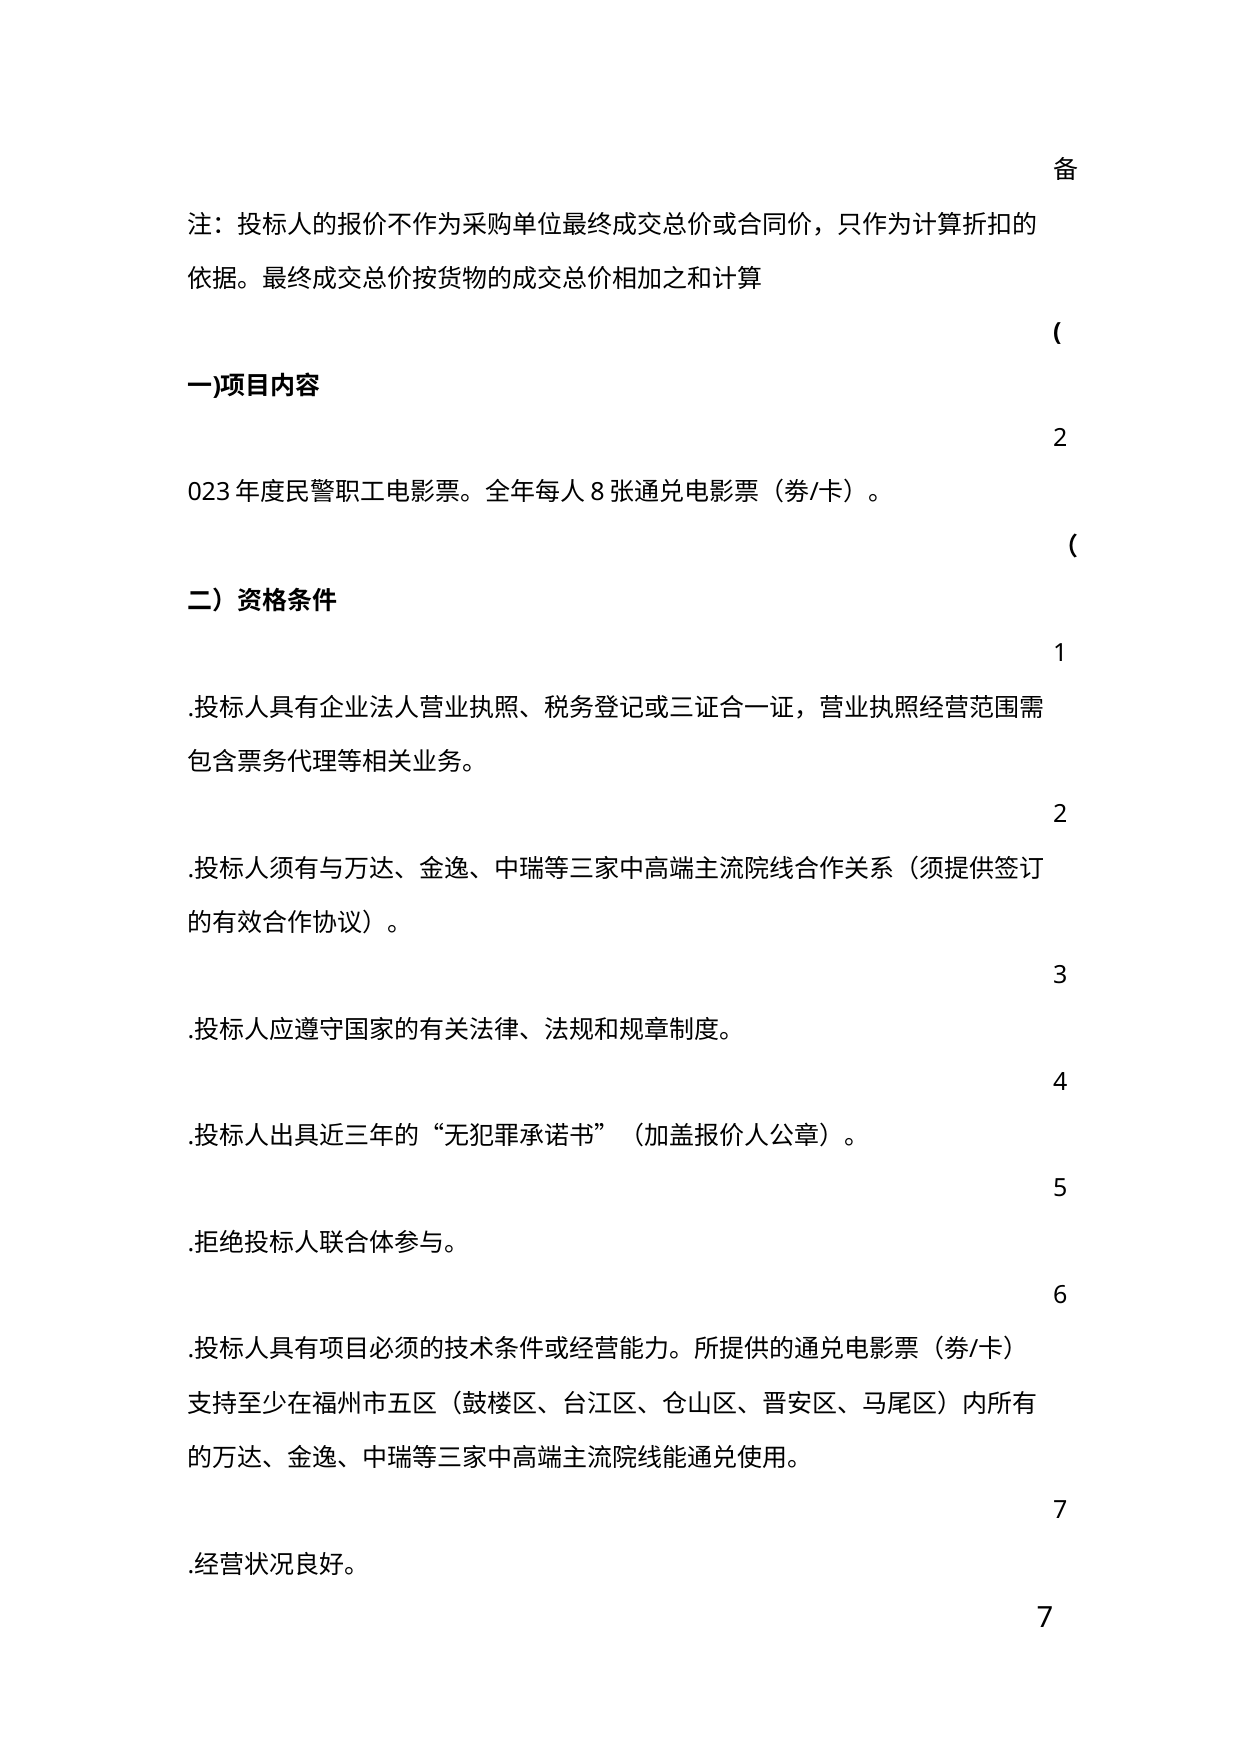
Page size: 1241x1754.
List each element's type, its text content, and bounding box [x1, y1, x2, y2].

text 4.投标人出具近三年的“无犯罪承诺书”（加盖报价人公章）。 [187, 1063, 1053, 1152]
text 1.投标人具有企业法人营业执照、税务登记或三证合一证，营业执照经营范围需包含票务代理等相关业务。 [187, 635, 1053, 778]
text 2023年度民警职工电影票。全年每人8张通兑电影票（劵/卡）。 [187, 420, 1053, 508]
text 备注：投标人的报价不作为采购单位最终成交总价或合同价，只作为计算折扣的依据。最终成交总价按货物的成交总价相加之和计算 [187, 150, 1053, 295]
text 5.拒绝投标人联合体参与。 [187, 1170, 1053, 1258]
text 2.投标人须有与万达、金逸、中瑞等三家中高端主流院线合作关系（须提供签订的有效合作协议）。 [187, 796, 1053, 939]
text （二）资格条件 [187, 526, 1053, 617]
text 6.投标人具有项目必须的技术条件或经营能力。所提供的通兑电影票（劵/卡）支持至少在福州市五区（鼓楼区、台江区、仓山区、晋安区、马尾区）内所有的万达、金逸、中瑞等三家中高端主流院线能通兑使用。 [187, 1277, 1053, 1474]
text 3.投标人应遵守国家的有关法律、法规和规章制度。 [187, 957, 1053, 1045]
text 7.经营状况良好。 [187, 1492, 1053, 1580]
text (一)项目内容 [187, 313, 1053, 402]
